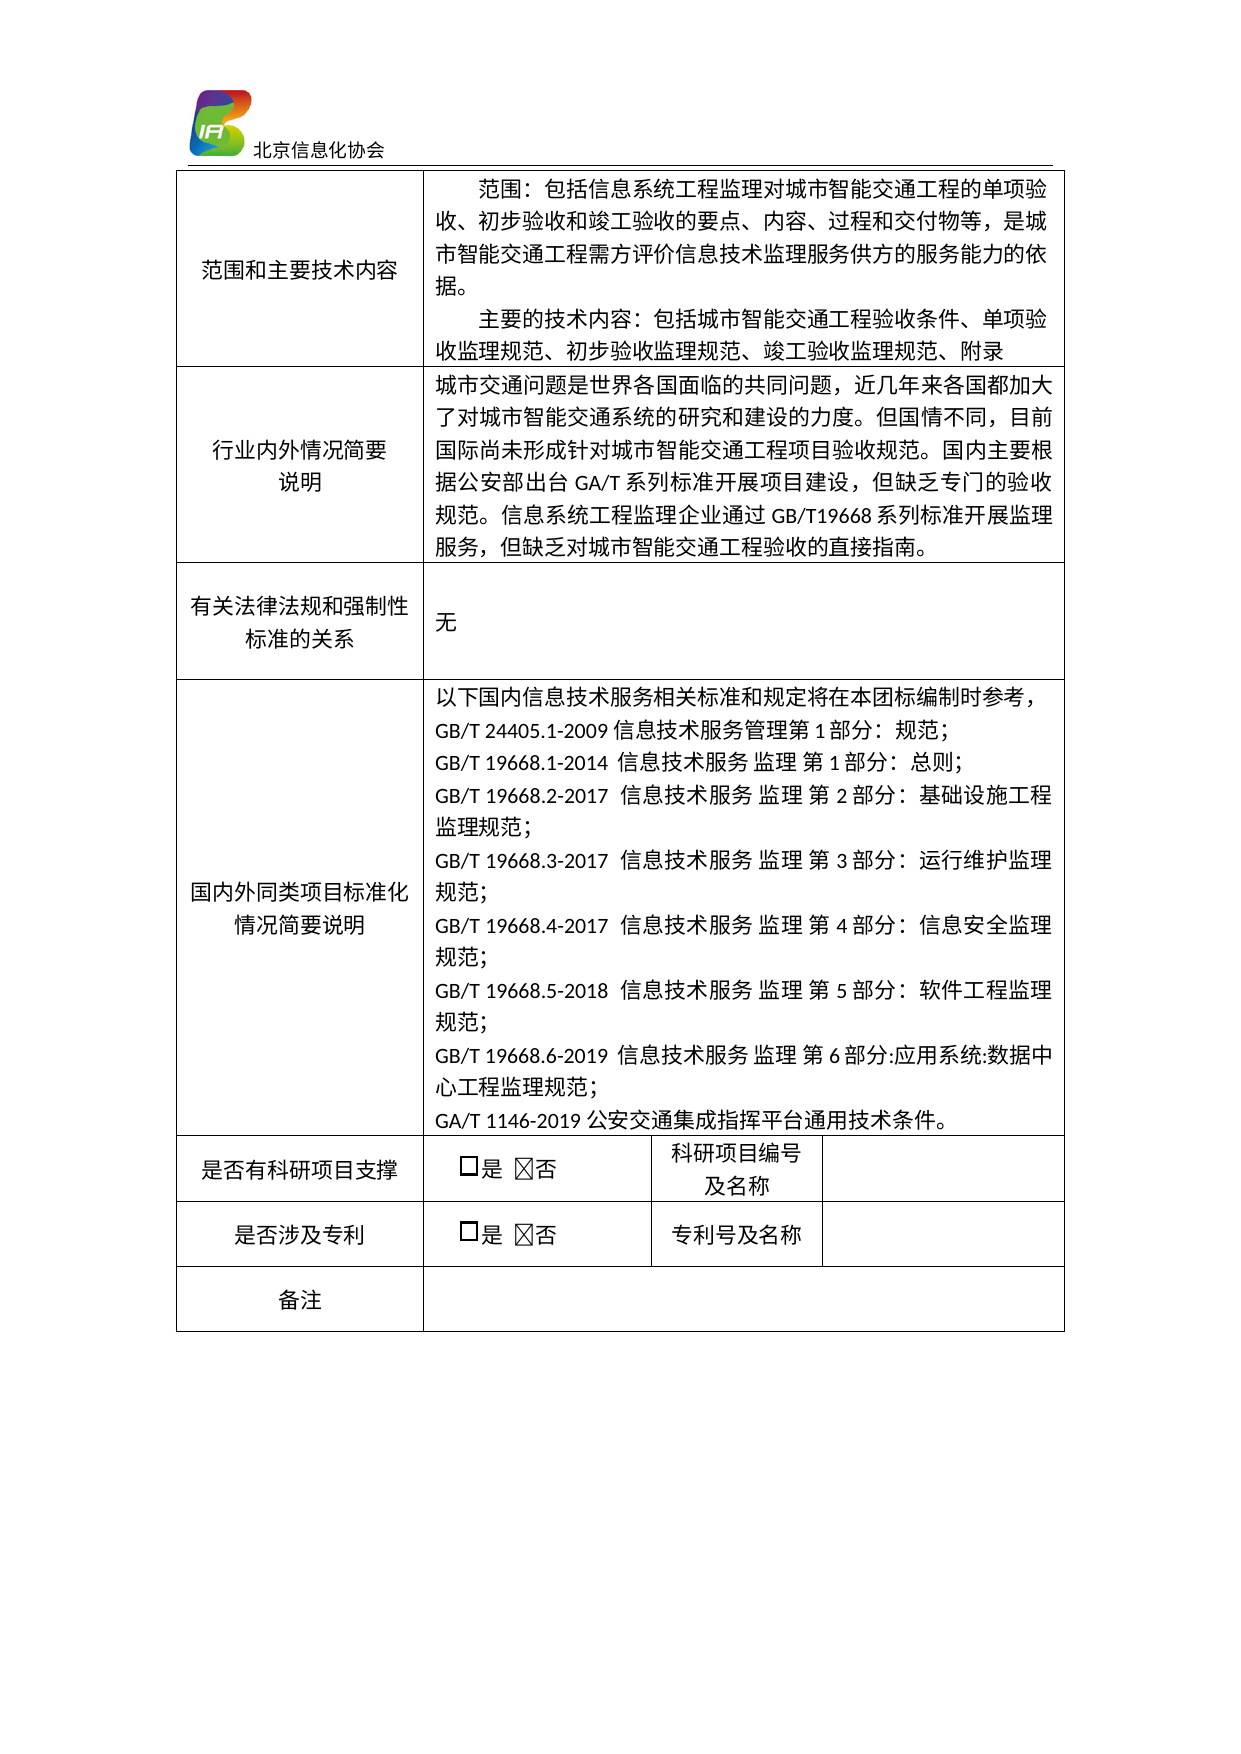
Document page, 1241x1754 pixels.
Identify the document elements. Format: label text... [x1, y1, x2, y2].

table_cell 备注 [177, 1267, 423, 1331]
table_cell 以下国内信息技术服务相关标准和规定将在本团标编制时参考， GB/T 24405.1-2009 信息技术服务管理第1部分：规范； GB/T 19668.1-2014 信息技术服务 监理 第1部分：总则； GB/T 19668.2-2017 信息技术服务 监理 第2部分：基础设施工程监理规范； GB/T 19668.3-2017 信息技术服务 监理 第3部分：运行维护监理规范； GB/T 19668.4-2017 信息技术服务 监理 第4部分：信息安全监理规范； GB/T 19668.5-2018 信息技术服务 监理 第5部分：软件工程监理规范； GB/T 19668.6-2019 信息技术服务 监理 第6部分:应用系统:数据中心工程监理规范； GA/T 1146-2019 公安交通集成指挥平台通用技术条件。 [424, 680, 1064, 1135]
table_cell 城市交通问题是世界各国面临的共同问题，近几年来各国都加大了对城市智能交通系统的研究和建设的力度。但国情不同，目前国际尚未形成针对城市智能交通工程项目验收规范。国内主要根据公安部出台GA/T系列标准开展项目建设，但缺乏专门的验收规范。信息系统工程监理企业通过GB/T19668系列标准开展监理服务，但缺乏对城市智能交通工程验收的直接指南。 [424, 367, 1064, 562]
table_cell 无 [424, 563, 1064, 679]
table_cell 是 否 [424, 1202, 651, 1266]
table_cell [823, 1202, 1064, 1266]
table_cell 行业内外情况简要 说明 [177, 367, 423, 562]
table_cell [424, 1267, 1064, 1331]
table_cell 科研项目编号及名称 [652, 1136, 822, 1201]
picture [187, 88, 254, 158]
table_cell 范围和主要技术内容 [177, 171, 423, 366]
table_cell [823, 1136, 1064, 1201]
table_cell 有关法律法规和强制性标准的关系 [177, 563, 423, 679]
table_cell 专利号及名称 [652, 1202, 822, 1266]
table_cell 是否涉及专利 [177, 1202, 423, 1266]
table_cell 国内外同类项目标准化情况简要说明 [177, 680, 423, 1135]
table_cell 是否有科研项目支撑 [177, 1136, 423, 1201]
table_cell 是 否 [424, 1136, 651, 1201]
table_cell 范围：包括信息系统工程监理对城市智能交通工程的单项验收、初步验收和竣工验收的要点、内容、过程和交付物等，是城市智能交通工程需方评价信息技术监理服务供方的服务能力的依据。 主要的技术内容：包括城市智能交通工程验收条件、单项验收监理规范、初步验收监理规范、竣工验收监理规范、附录 [424, 171, 1064, 366]
